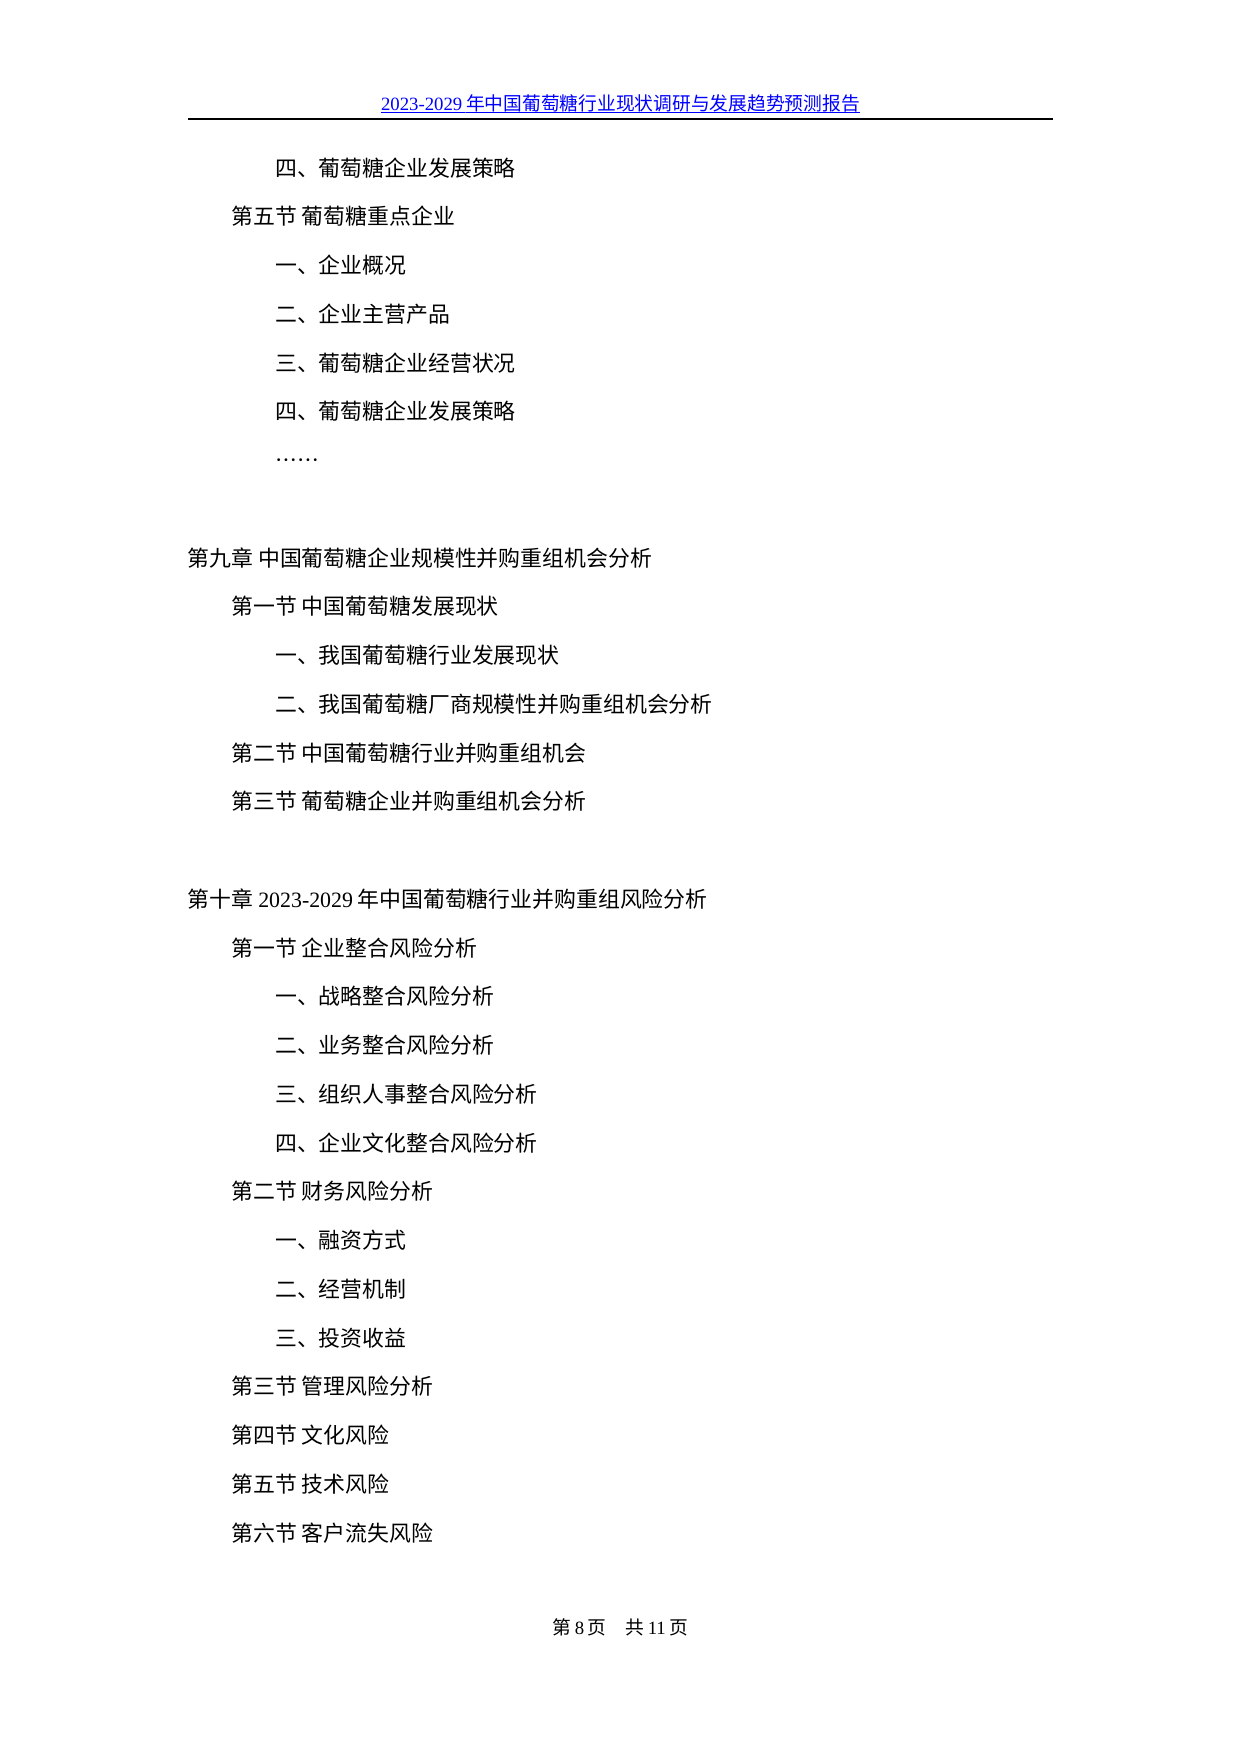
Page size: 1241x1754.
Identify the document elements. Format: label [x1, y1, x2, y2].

text [187, 150, 1053, 1548]
